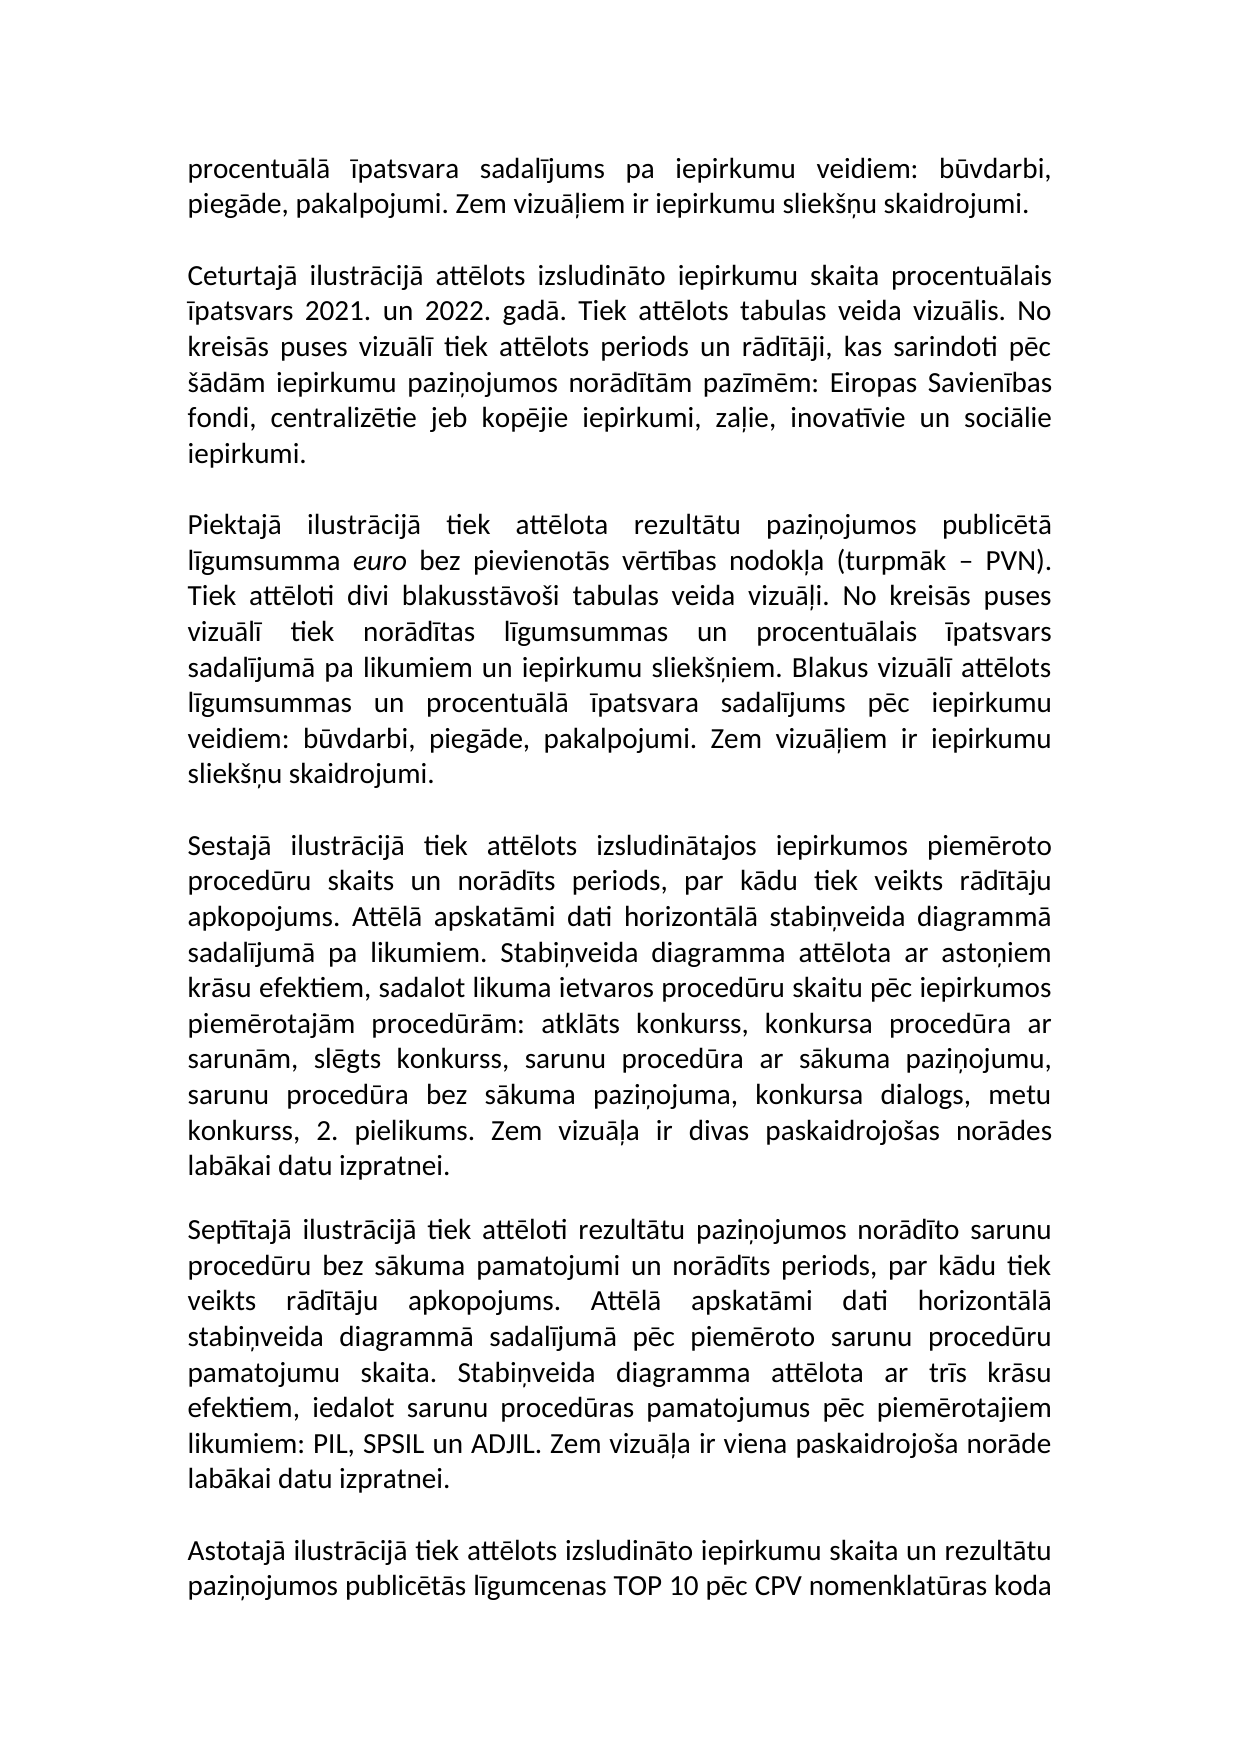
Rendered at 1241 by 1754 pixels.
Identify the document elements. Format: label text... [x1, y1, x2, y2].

text Sestajā ilustrācijā tiek attēlots izsludinātajos iepirkumos piemēroto procedūru skaits un norādīts periods, par kādu tiek veikts rādītāju apkopojums. Attēlā apskatāmi dati horizontālā stabiņveida diagrammā sadalījumā pa likumiem. Stabiņveida diagramma attēlota ar astoņiem krāsu efektiem, sadalot likuma ietvaros procedūru skaitu pēc iepirkumos piemērotajām procedūrām: atklāts konkurss, konkursa procedūra ar sarunām, slēgts konkurss, sarunu procedūra ar sākuma paziņojumu, sarunu procedūra bez sākuma paziņojuma, konkursa dialogs, metu konkurss, 2. pielikums. Zem vizuāļa ir divas paskaidrojošas norādes labākai datu izpratnei. [187, 827, 1053, 1183]
text Piektajā ilustrācijā tiek attēlota rezultātu paziņojumos publicētā līgumsumma euro bez pievienotās vērtības nodokļa (turpmāk – PVN). Tiek attēloti divi blakusstāvoši tabulas veida vizuāļi. No kreisās puses vizuālī tiek norādītas līgumsummas un procentuālais īpatsvars sadalījumā pa likumiem un iepirkumu sliekšņiem. Blakus vizuālī attēlots līgumsummas un procentuālā īpatsvara sadalījums pēc iepirkumu veidiem: būvdarbi, piegāde, pakalpojumi. Zem vizuāļiem ir iepirkumu sliekšņu skaidrojumi. [187, 506, 1053, 791]
text Septītajā ilustrācijā tiek attēloti rezultātu paziņojumos norādīto sarunu procedūru bez sākuma pamatojumi un norādīts periods, par kādu tiek veikts rādītāju apkopojums. Attēlā apskatāmi dati horizontālā stabiņveida diagrammā sadalījumā pēc piemēroto sarunu procedūru pamatojumu skaita. Stabiņveida diagramma attēlota ar trīs krāsu efektiem, iedalot sarunu procedūras pamatojumus pēc piemērotajiem likumiem: PIL, SPSIL un ADJIL. Zem vizuāļa ir viena paskaidrojoša norāde labākai datu izpratnei. [187, 1211, 1053, 1496]
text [187, 1532, 1053, 1603]
text Ceturtajā ilustrācijā attēlots izsludināto iepirkumu skaita procentuālais īpatsvars 2021. un 2022. gadā. Tiek attēlots tabulas veida vizuālis. No kreisās puses vizuālī tiek attēlots periods un rādītāji, kas sarindoti pēc šādām iepirkumu paziņojumos norādītām pazīmēm: Eiropas Savienības fondi, centralizētie jeb kopējie iepirkumi, zaļie, inovatīvie un sociālie iepirkumi. [187, 257, 1053, 471]
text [187, 150, 1053, 221]
